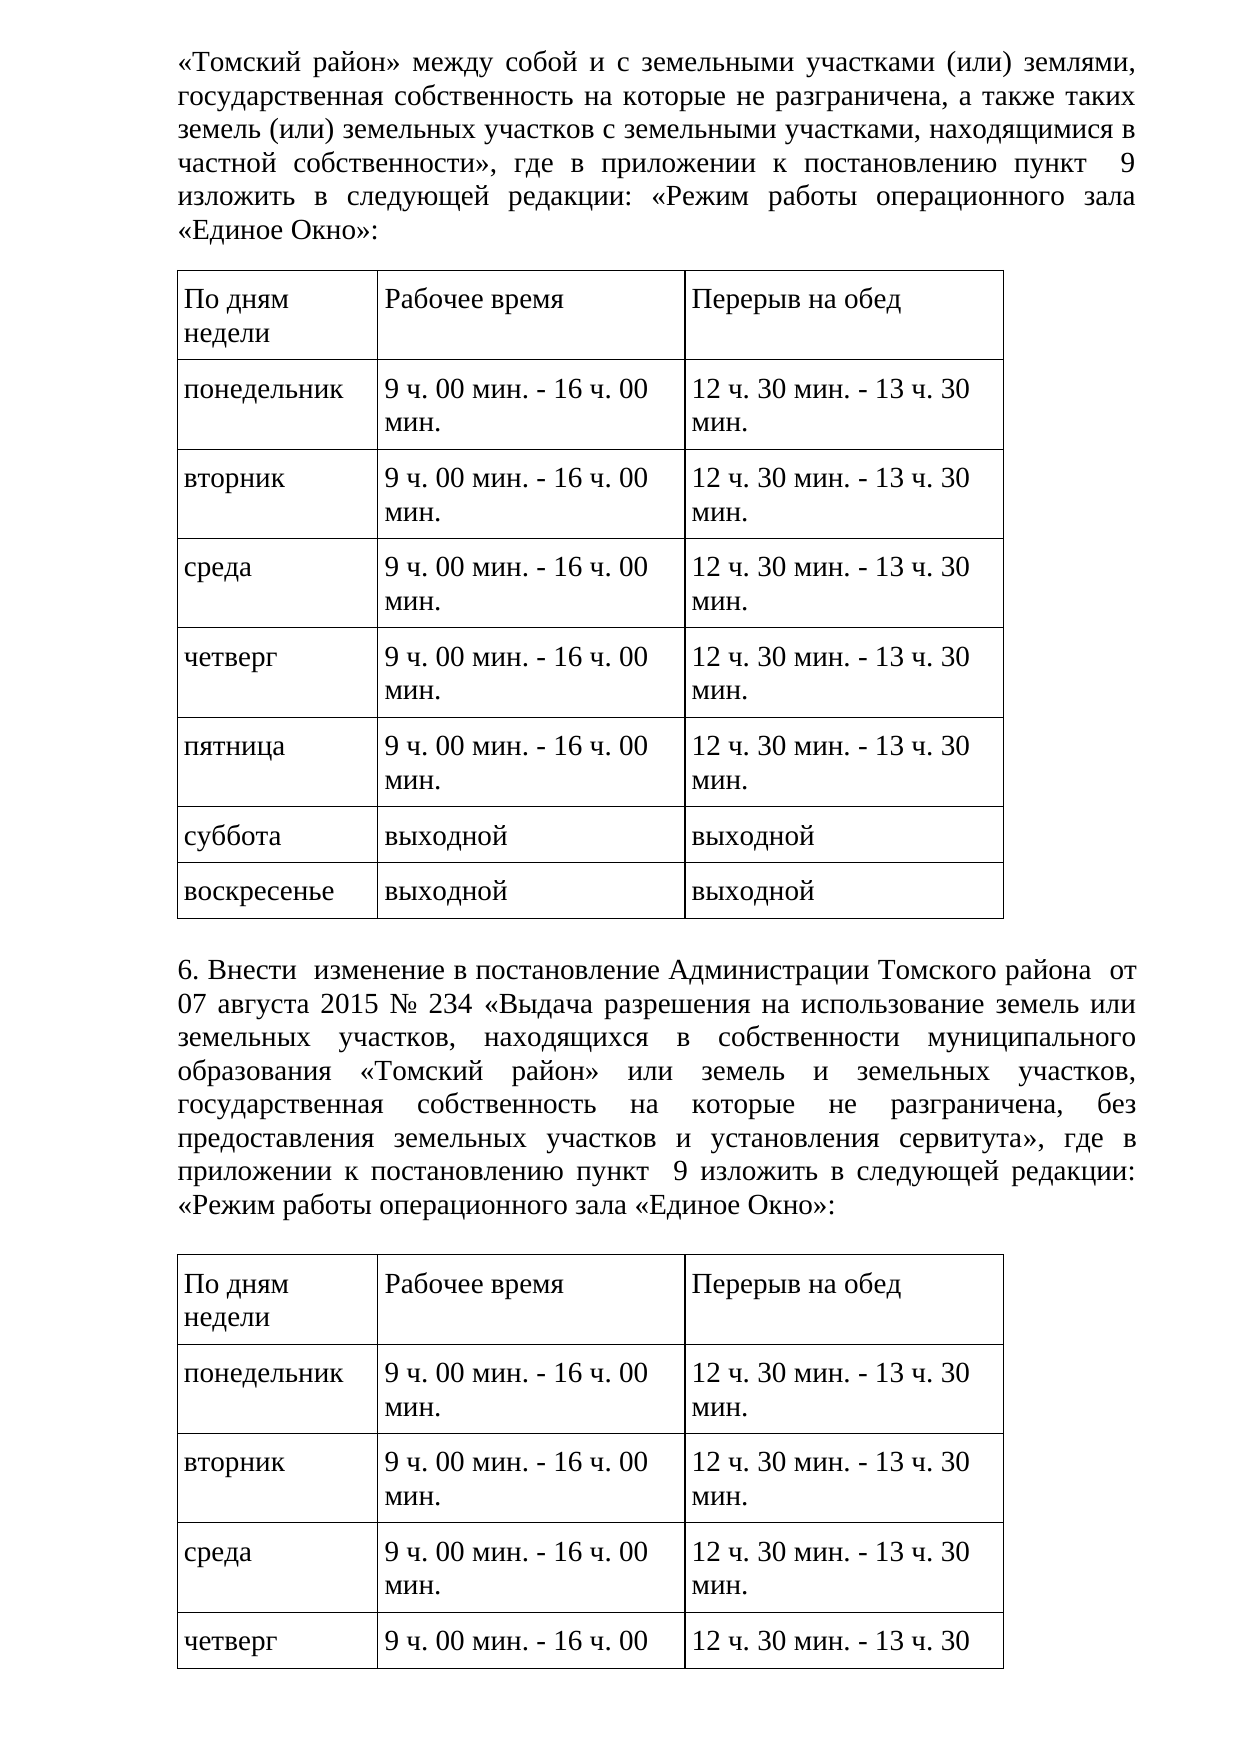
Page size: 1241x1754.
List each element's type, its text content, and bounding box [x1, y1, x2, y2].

table_header Рабочее время [378, 1255, 684, 1343]
table_cell 12 ч. 30 мин. - 13 ч. 30 мин. [686, 628, 1003, 717]
text 6. Внести изменение в постановление Администрации Томского района от 07 августа 2015 № 234 «Выдача разрешения на использование земель или земельных участков, находящихся в собственности муниципального образования «Томский район» или земель и земельных участков, государственная собственность на которые не разграничена, без предоставления земельных участков и установления сервитута», где в приложении к постановлению пункт 9 изложить в следующей редакции: «Режим работы операционного зала «Единое Окно»: [177, 952, 1137, 1221]
table_cell выходной [378, 863, 684, 918]
table_cell суббота [178, 807, 377, 862]
table_cell выходной [378, 807, 684, 862]
table_cell четверг [178, 1613, 377, 1667]
table_header Перерыв на обед [686, 1255, 1003, 1343]
table_cell 12 ч. 30 мин. - 13 ч. 30 мин. [686, 1345, 1003, 1433]
table_cell пятница [178, 718, 377, 806]
table_cell среда [178, 1523, 377, 1612]
table_header Рабочее время [378, 271, 684, 359]
table_cell 9 ч. 00 мин. - 16 ч. 00 мин. [378, 539, 684, 627]
table_cell 12 ч. 30 мин. - 13 ч. 30 мин. [686, 1523, 1003, 1612]
table_cell 12 ч. 30 мин. - 13 ч. 30 мин. [686, 360, 1003, 448]
table_cell вторник [178, 1434, 377, 1522]
table_cell 9 ч. 00 мин. - 16 ч. 00 мин. [378, 1434, 684, 1522]
table_header По дням недели [178, 271, 377, 359]
table_cell понедельник [178, 1345, 377, 1433]
table_cell четверг [178, 628, 377, 717]
table_cell 9 ч. 00 мин. - 16 ч. 00 мин. [378, 1523, 684, 1612]
table_cell среда [178, 539, 377, 627]
table_cell 9 ч. 00 мин. - 16 ч. 00 мин. [378, 450, 684, 538]
table_cell 12 ч. 30 мин. - 13 ч. 30 мин. [686, 539, 1003, 627]
table_cell 12 ч. 30 мин. - 13 ч. 30 мин. [686, 718, 1003, 806]
table_cell понедельник [178, 360, 377, 448]
table_header По дням недели [178, 1255, 377, 1343]
table_cell выходной [686, 863, 1003, 918]
table_cell 9 ч. 00 мин. - 16 ч. 00 мин. [378, 628, 684, 717]
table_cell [686, 1613, 1003, 1667]
table_cell вторник [178, 450, 377, 538]
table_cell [378, 1613, 684, 1667]
table_cell воскресенье [178, 863, 377, 918]
table_cell 9 ч. 00 мин. - 16 ч. 00 мин. [378, 360, 684, 448]
table_cell 9 ч. 00 мин. - 16 ч. 00 мин. [378, 718, 684, 806]
table_cell 9 ч. 00 мин. - 16 ч. 00 мин. [378, 1345, 684, 1433]
table_cell 12 ч. 30 мин. - 13 ч. 30 мин. [686, 1434, 1003, 1522]
table_cell выходной [686, 807, 1003, 862]
table_cell 12 ч. 30 мин. - 13 ч. 30 мин. [686, 450, 1003, 538]
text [177, 44, 1137, 246]
table_header Перерыв на обед [686, 271, 1003, 359]
